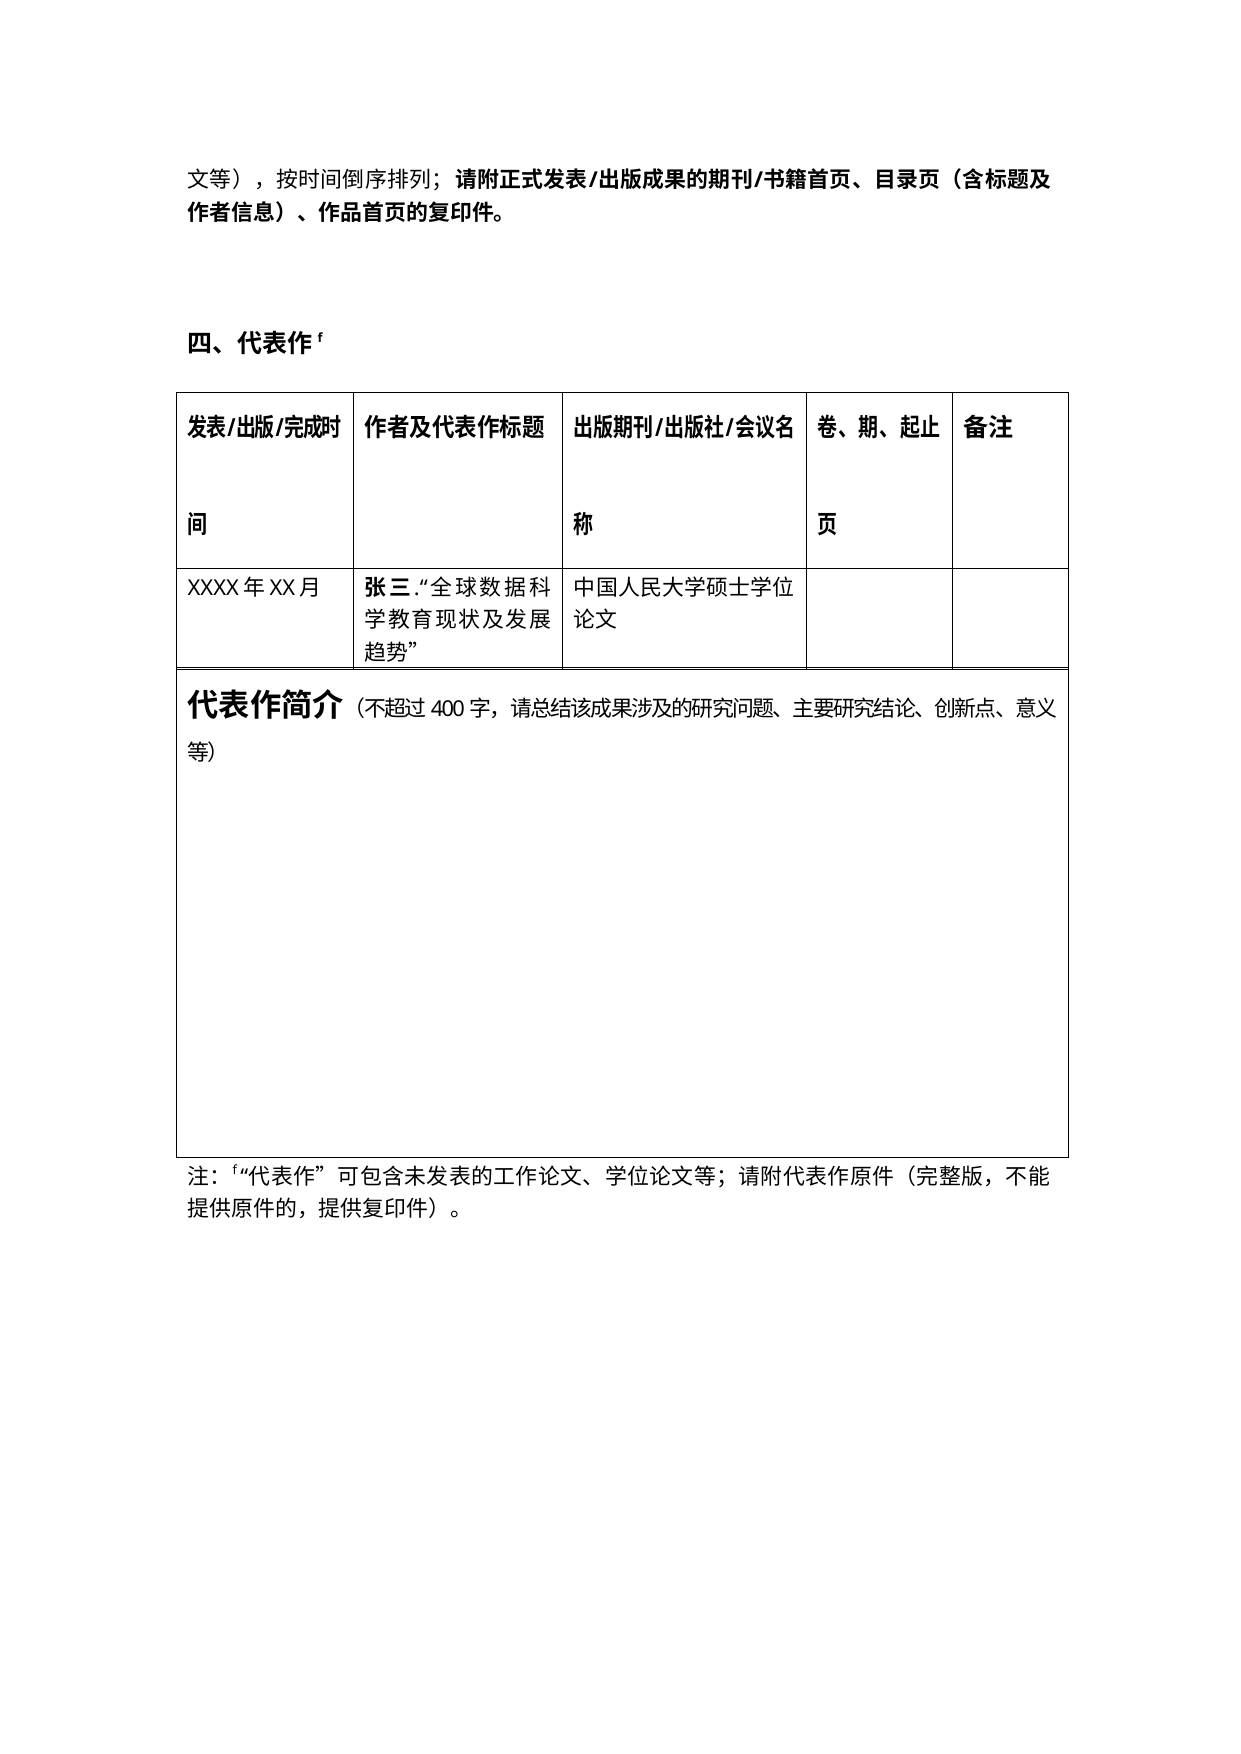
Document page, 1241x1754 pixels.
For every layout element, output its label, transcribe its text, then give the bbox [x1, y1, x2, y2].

table_cell 张三.“全球数据科学教育现状及发展趋势” [354, 569, 562, 667]
table_cell XXXX年XX月 [177, 569, 353, 667]
table_cell 代表作简介（不超过400字，请总结该成果涉及的研究问题、主要研究结论、创新点、意义等） [177, 670, 1068, 1157]
table_cell [807, 569, 952, 667]
text 注：f “代表作”可包含未发表的工作论文、学位论文等；请附代表作原件（完整版，不能提供原件的，提供复印件）。 [187, 1158, 1053, 1223]
table_header 备注 [953, 393, 1068, 568]
table_cell [953, 569, 1068, 667]
table_header 出版期刊/出版社/会议名称 [563, 393, 806, 568]
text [187, 162, 1053, 227]
table_header 作者及代表作标题 [354, 393, 562, 568]
table_cell 中国人民大学硕士学位论文 [563, 569, 806, 667]
text 四、代表作f [187, 309, 1053, 374]
table_header 卷、期、起止页 [807, 393, 952, 568]
table_header 发表/出版/完成时间 [177, 393, 353, 568]
